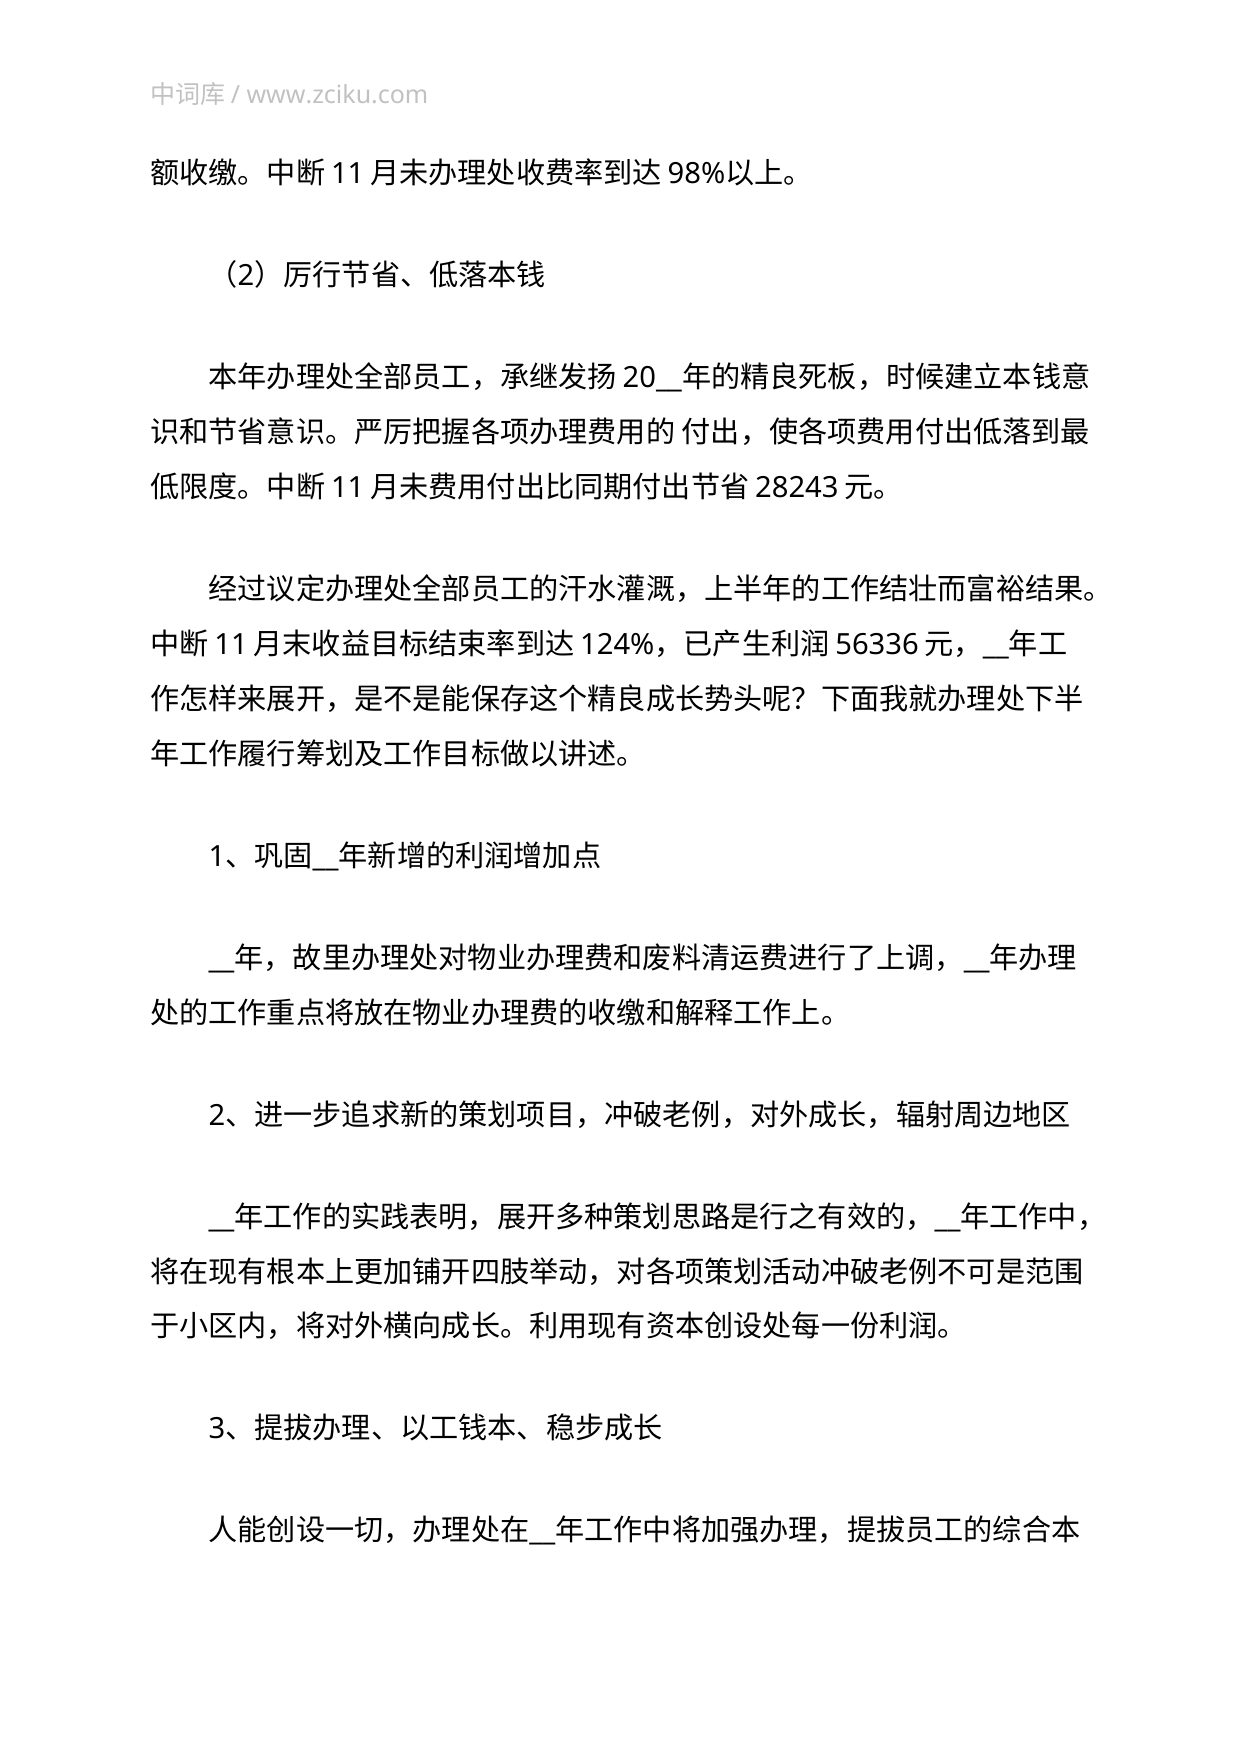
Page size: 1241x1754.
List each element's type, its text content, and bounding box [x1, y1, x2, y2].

text __年工作的实践表明，展开多种策划思路是行之有效的，__年工作中，将在现有根本上更加铺开四肢举动，对各项策划活动冲破老例不可是范围于小区内，将对外横向成长。利用现有资本创设处每一份利润。 [150, 1193, 1090, 1345]
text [150, 1507, 1090, 1549]
text __年，故里办理处对物业办理费和废料清运费进行了上调，__年办理处的工作重点将放在物业办理费的收缴和解释工作上。 [150, 934, 1090, 1032]
text 经过议定办理处全部员工的汗水灌溉，上半年的工作结壮而富裕结果。中断11月末收益目标结束率到达124%，已产生利润56336元，__年工作怎样来展开，是不是能保存这个精良成长势头呢？下面我就办理处下半年工作履行筹划及工作目标做以讲述。 [150, 566, 1090, 773]
text （2）厉行节省、低落本钱 [150, 252, 1090, 294]
text 2、进一步追求新的策划项目，冲破老例，对外成长，辐射周边地区 [150, 1091, 1090, 1133]
text 3、提拔办理、以工钱本、稳步成长 [150, 1405, 1090, 1447]
text 1、巩固__年新增的利润增加点 [150, 832, 1090, 875]
text 本年办理处全部员工，承继发扬20__年的精良死板，时候建立本钱意识和节省意识。严厉把握各项办理费用的 付出，使各项费用付出低落到最低限度。中断11月未费用付出比同期付出节省28243元。 [150, 354, 1090, 506]
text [150, 150, 1090, 192]
